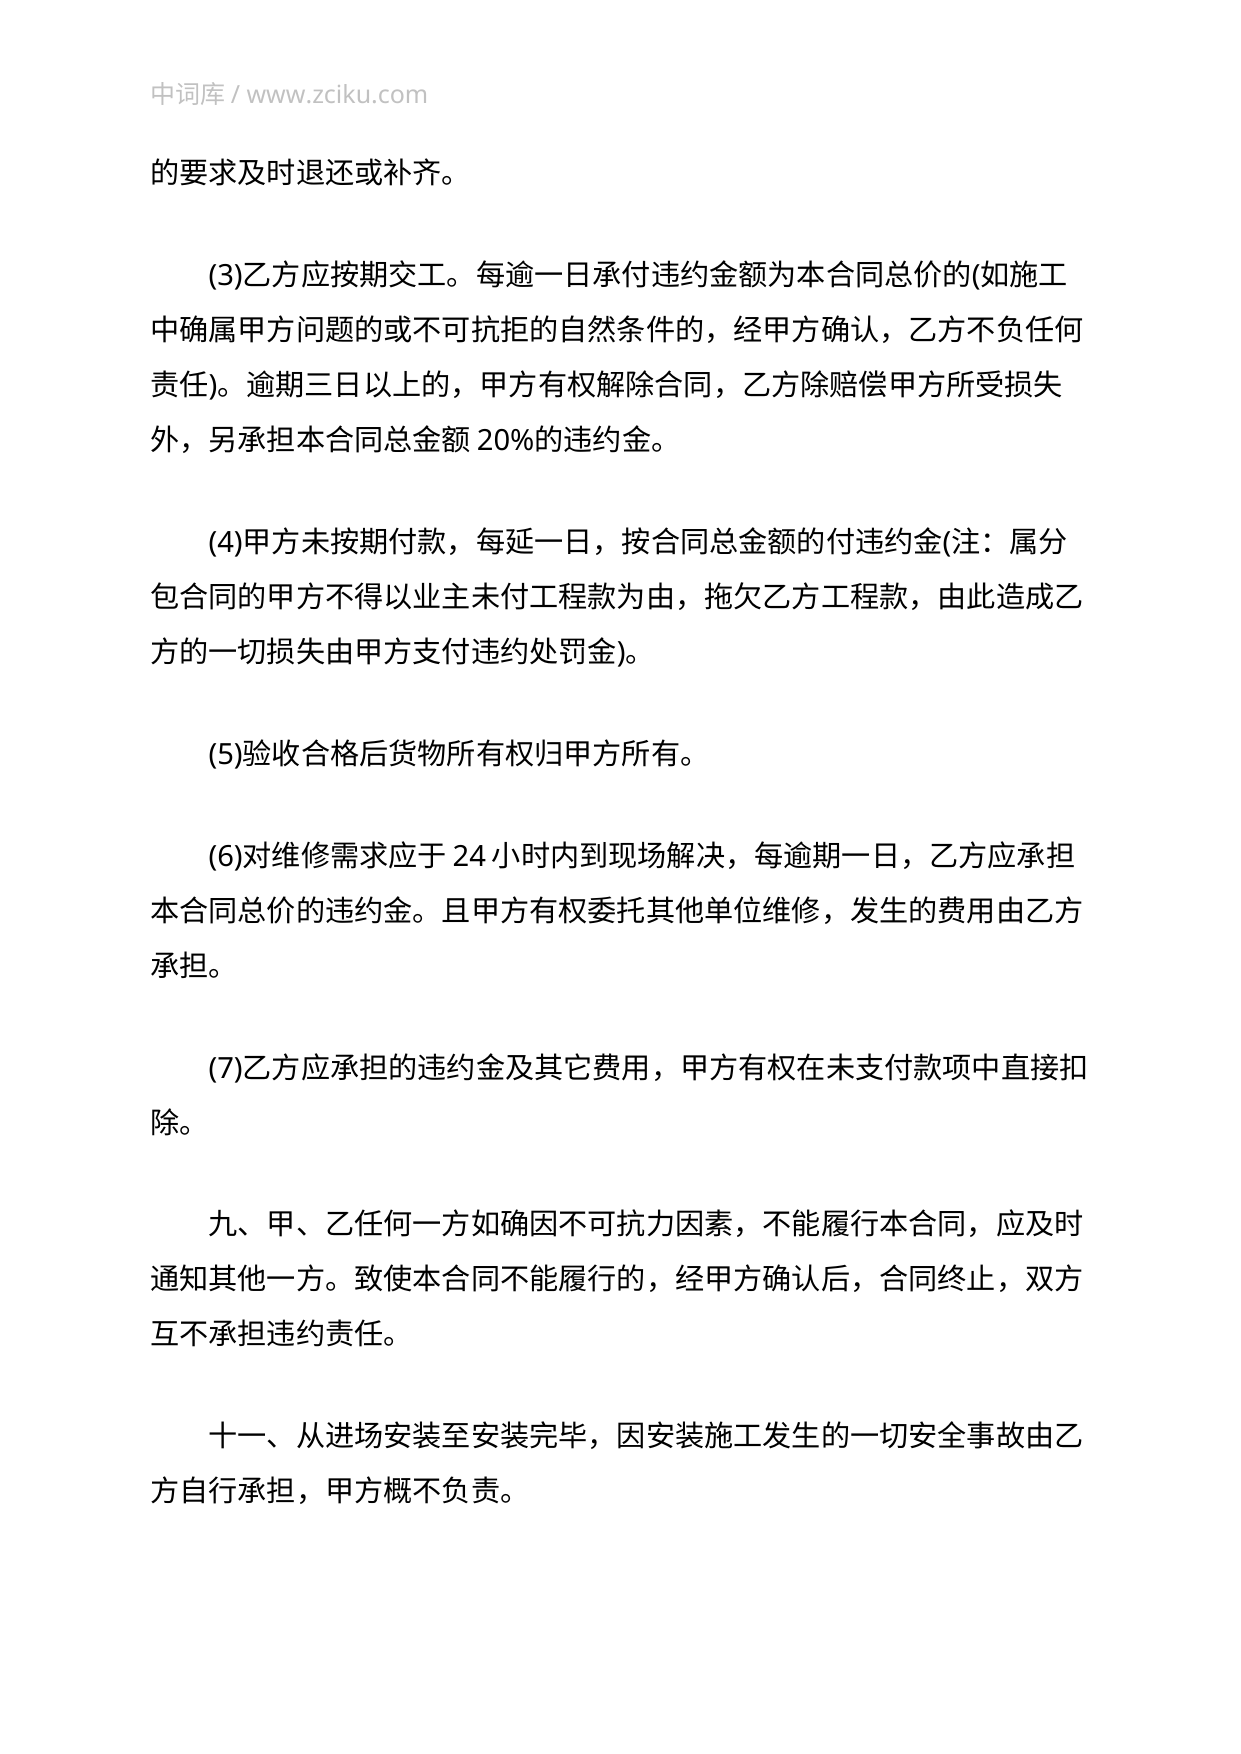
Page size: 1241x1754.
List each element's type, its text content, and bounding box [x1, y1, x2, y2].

text (7)乙方应承担的违约金及其它费用，甲方有权在未支付款项中直接扣除。 [150, 1044, 1090, 1141]
text (4)甲方未按期付款，每延一日，按合同总金额的付违约金(注：属分包合同的甲方不得以业主未付工程款为由，拖欠乙方工程款，由此造成乙方的一切损失由甲方支付违约处罚金)。 [150, 519, 1090, 671]
text (6)对维修需求应于24小时内到现场解决，每逾期一日，乙方应承担本合同总价的违约金。且甲方有权委托其他单位维修，发生的费用由乙方承担。 [150, 832, 1090, 985]
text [150, 150, 1090, 192]
text 九、甲、乙任何一方如确因不可抗力因素，不能履行本合同，应及时通知其他一方。致使本合同不能履行的，经甲方确认后，合同终止，双方互不承担违约责任。 [150, 1201, 1090, 1353]
text 十一、从进场安装至安装完毕，因安装施工发生的一切安全事故由乙方自行承担，甲方概不负责。 [150, 1412, 1090, 1510]
text (5)验收合格后货物所有权归甲方所有。 [150, 731, 1090, 773]
text (3)乙方应按期交工。每逾一日承付违约金额为本合同总价的(如施工中确属甲方问题的或不可抗拒的自然条件的，经甲方确认，乙方不负任何责任)。逾期三日以上的，甲方有权解除合同，乙方除赔偿甲方所受损失外，另承担本合同总金额20%的违约金。 [150, 252, 1090, 459]
